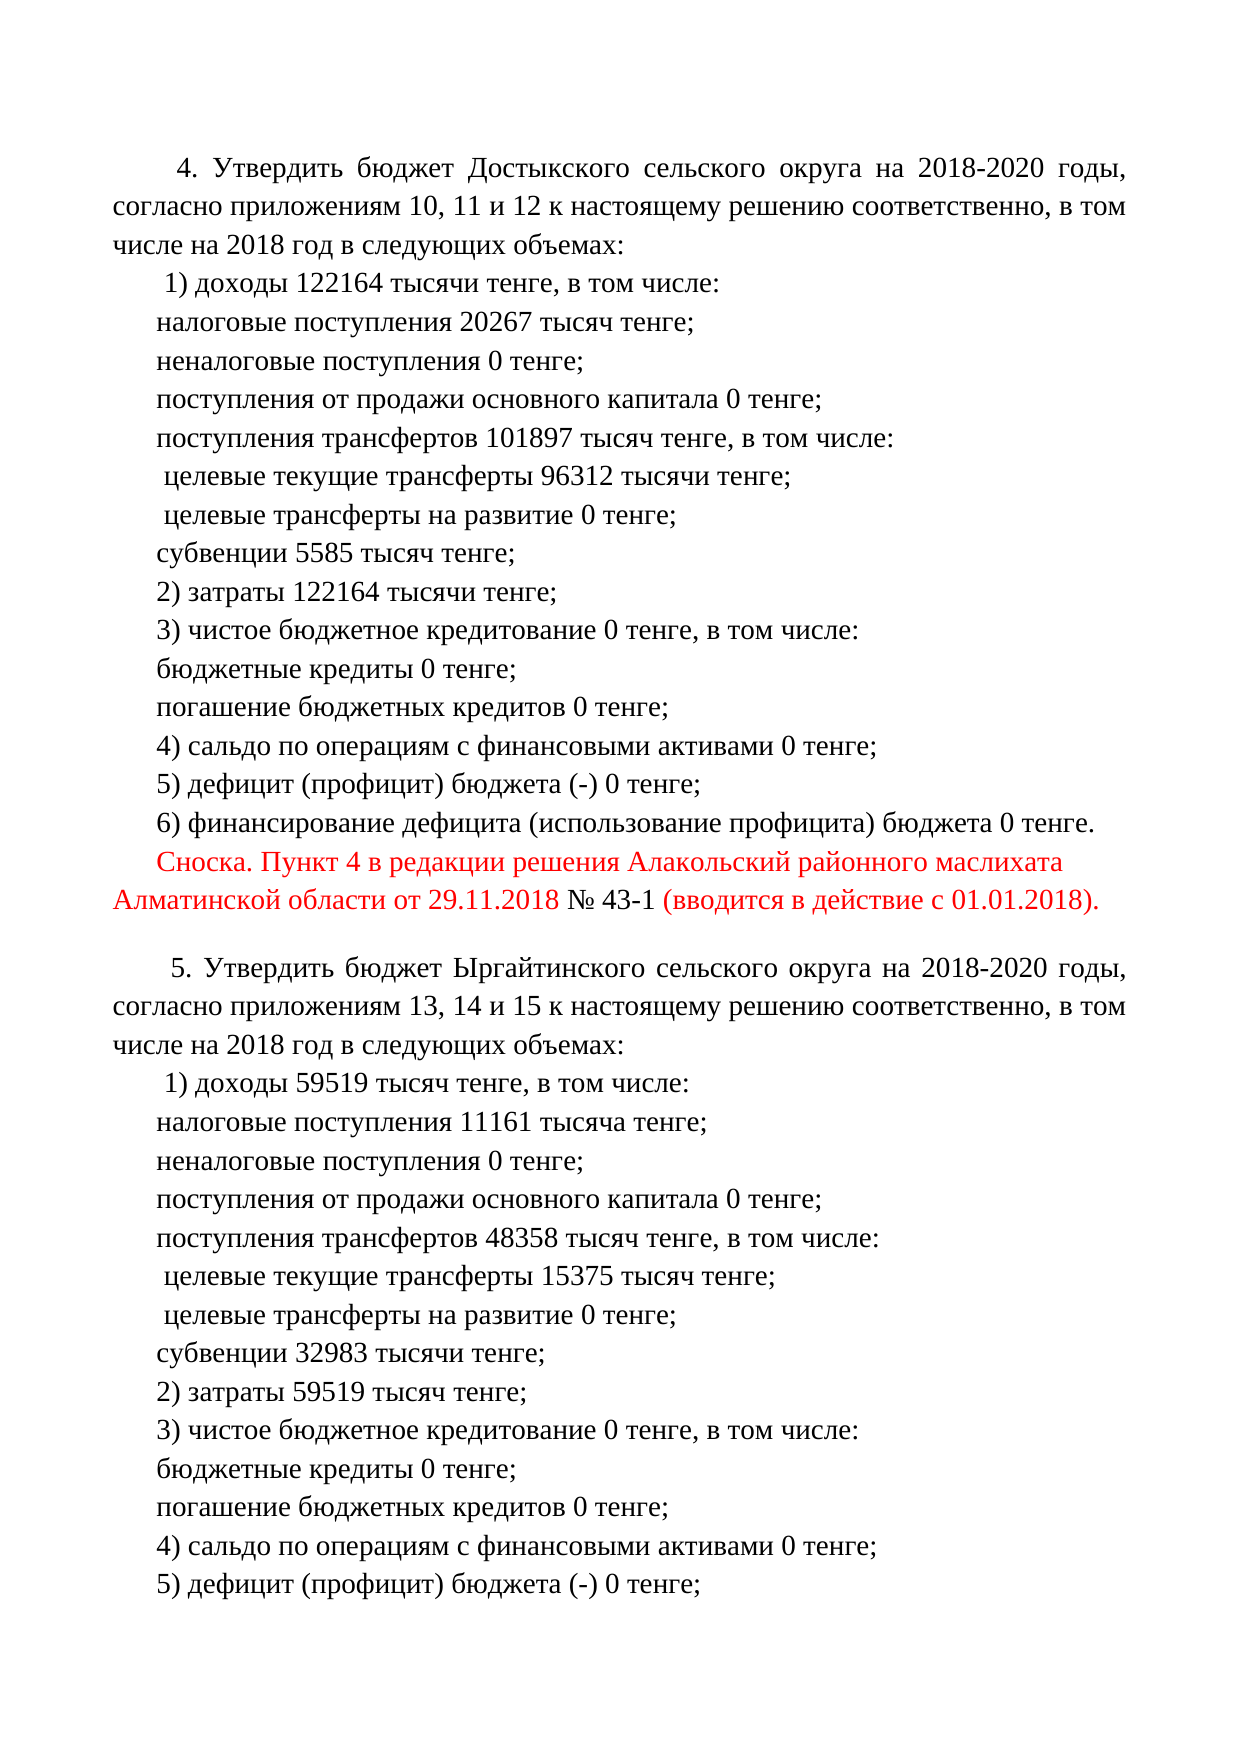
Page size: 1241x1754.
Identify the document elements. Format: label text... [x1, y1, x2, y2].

text 5. Утвердить бюджет Ыргайтинского сельского округа на 2018-2020 годы, согласно приложениям 13, 14 и 15 к настоящему решению соответственно, в том числе на 2018 год в следующих объемах: [112, 950, 1128, 1061]
text бюджетные кредиты 0 тенге; [112, 1451, 1128, 1484]
text поступления трансфертов 48358 тысяч тенге, в том числе: [112, 1220, 1128, 1253]
text 1) доходы 122164 тысячи тенге, в том числе: [112, 266, 1128, 299]
text 4. Утвердить бюджет Достыкского сельского округа на 2018-2020 годы, согласно приложениям 10, 11 и 12 к настоящему решению соответственно, в том числе на 2018 год в следующих объемах: [112, 150, 1128, 261]
text целевые текущие трансферты 15375 тысяч тенге; [112, 1258, 1128, 1292]
text субвенции 32983 тысячи тенге; [112, 1335, 1128, 1369]
text целевые трансферты на развитие 0 тенге; [112, 497, 1128, 530]
text 5) дефицит (профицит) бюджета (-) 0 тенге; [112, 1567, 1128, 1600]
text субвенции 5585 тысяч тенге; [112, 535, 1128, 569]
text 3) чистое бюджетное кредитование 0 тенге, в том числе: [112, 612, 1128, 646]
text поступления от продажи основного капитала 0 тенге; [112, 381, 1128, 415]
text поступления трансфертов 101897 тысяч тенге, в том числе: [112, 420, 1128, 453]
text погашение бюджетных кредитов 0 тенге; [112, 689, 1128, 723]
text 2) затраты 122164 тысячи тенге; [112, 574, 1128, 607]
text неналоговые поступления 0 тенге; [112, 1143, 1128, 1176]
text целевые трансферты на развитие 0 тенге; [112, 1297, 1128, 1330]
text бюджетные кредиты 0 тенге; [112, 651, 1128, 684]
text погашение бюджетных кредитов 0 тенге; [112, 1489, 1128, 1523]
text 3) чистое бюджетное кредитование 0 тенге, в том числе: [112, 1412, 1128, 1446]
text Сноска. Пункт 4 в редакции решения Алакольский районного маслихата Алматинской области от 29.11.2018 № 43-1 (вводится в действие с 01.01.2018). [112, 844, 1128, 946]
text 1) доходы 59519 тысяч тенге, в том числе: [112, 1066, 1128, 1099]
text налоговые поступления 11161 тысяча тенге; [112, 1104, 1128, 1138]
text 2) затраты 59519 тысяч тенге; [112, 1374, 1128, 1407]
text целевые текущие трансферты 96312 тысячи тенге; [112, 458, 1128, 492]
text 5) дефицит (профицит) бюджета (-) 0 тенге; [112, 767, 1128, 800]
text 6) финансирование дефицита (использование профицита) бюджета 0 тенге. [112, 805, 1128, 839]
text неналоговые поступления 0 тенге; [112, 343, 1128, 376]
text 4) сальдо по операциям с финансовыми активами 0 тенге; [112, 728, 1128, 762]
text 4) сальдо по операциям с финансовыми активами 0 тенге; [112, 1528, 1128, 1562]
text поступления от продажи основного капитала 0 тенге; [112, 1181, 1128, 1215]
text налоговые поступления 20267 тысяч тенге; [112, 304, 1128, 338]
